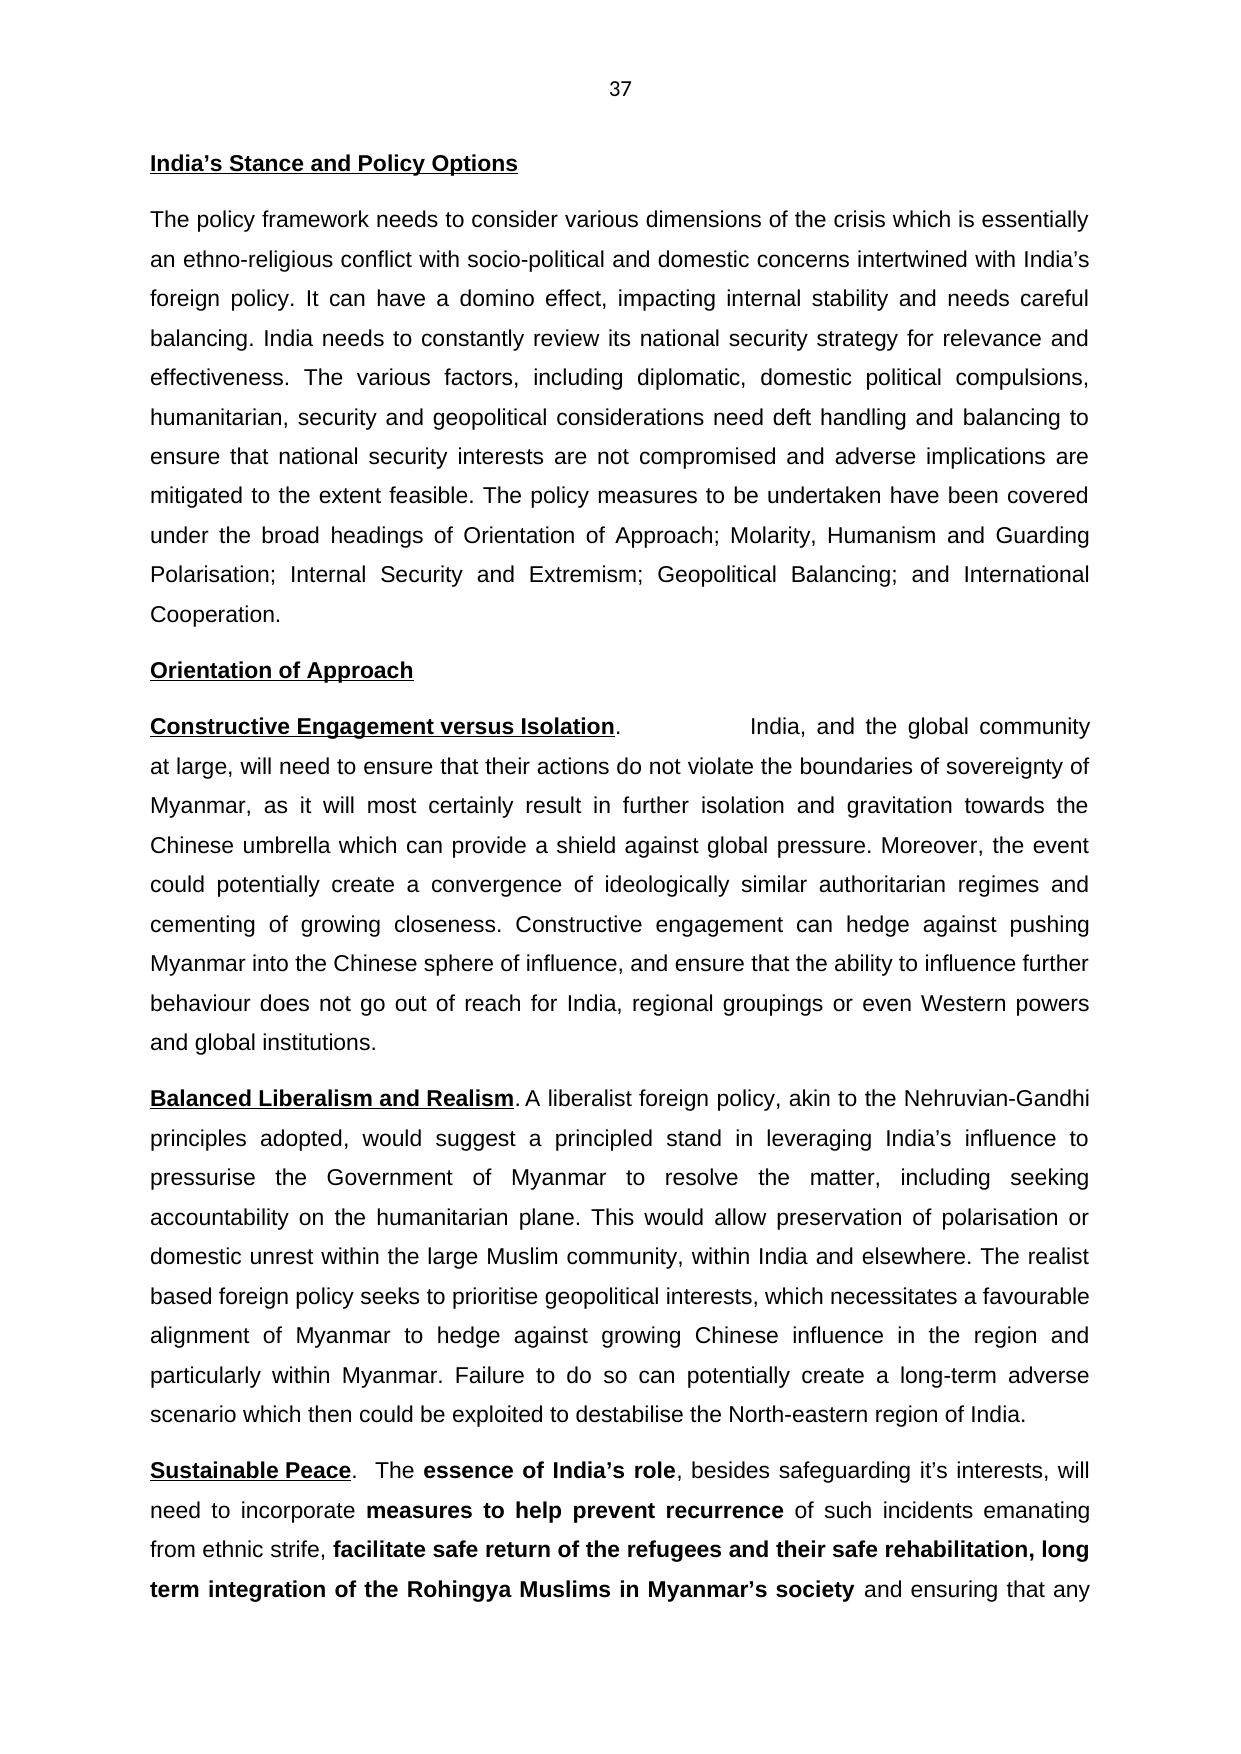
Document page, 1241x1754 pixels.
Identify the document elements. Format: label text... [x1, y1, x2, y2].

text Balanced Liberalism and Realism. A liberalist foreign policy, akin to the Nehruvian-Gandhi principles adopted, would suggest a principled stand in leveraging India’s influence to pressurise the Government of Myanmar to resolve the matter, including seeking accountability on the humanitarian plane. This would allow preservation of polarisation or domestic unrest within the large Muslim community, within India and elsewhere. The realist based foreign policy seeks to prioritise geopolitical interests, which necessitates a favourable alignment of Myanmar to hedge against growing Chinese influence in the region and particularly within Myanmar. Failure to do so can potentially create a long-term adverse scenario which then could be exploited to destabilise the North-eastern region of India. [150, 1085, 1090, 1427]
text India’s Stance and Policy Options [150, 150, 1090, 176]
text Constructive Engagement versus Isolation. India, and the global community at large, will need to ensure that their actions do not violate the boundaries of sovereignty of Myanmar, as it will most certainly result in further isolation and gravitation towards the Chinese umbrella which can provide a shield against global pressure. Moreover, the event could potentially create a convergence of ideologically similar authoritarian regimes and cementing of growing closeness. Constructive engagement can hedge against pushing Myanmar into the Chinese sphere of influence, and ensure that the ability to influence further behaviour does not go out of reach for India, regional groupings or even Western powers and global institutions. [150, 713, 1090, 1055]
text The policy framework needs to consider various dimensions of the crisis which is essentially an ethno-religious conflict with socio-political and domestic concerns intertwined with India’s foreign policy. It can have a domino effect, impacting internal stability and needs careful balancing. India needs to constantly review its national security strategy for relevance and effectiveness. The various factors, including diplomatic, domestic political compulsions, humanitarian, security and geopolitical considerations need deft handling and balancing to ensure that national security interests are not compromised and adverse implications are mitigated to the extent feasible. The policy measures to be undertaken have been covered under the broad headings of Orientation of Approach; Molarity, Humanism and Guarding Polarisation; Internal Security and Extremism; Geopolitical Balancing; and International Cooperation. [150, 206, 1090, 627]
text Orientation of Approach [150, 657, 1090, 683]
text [150, 1457, 1090, 1602]
